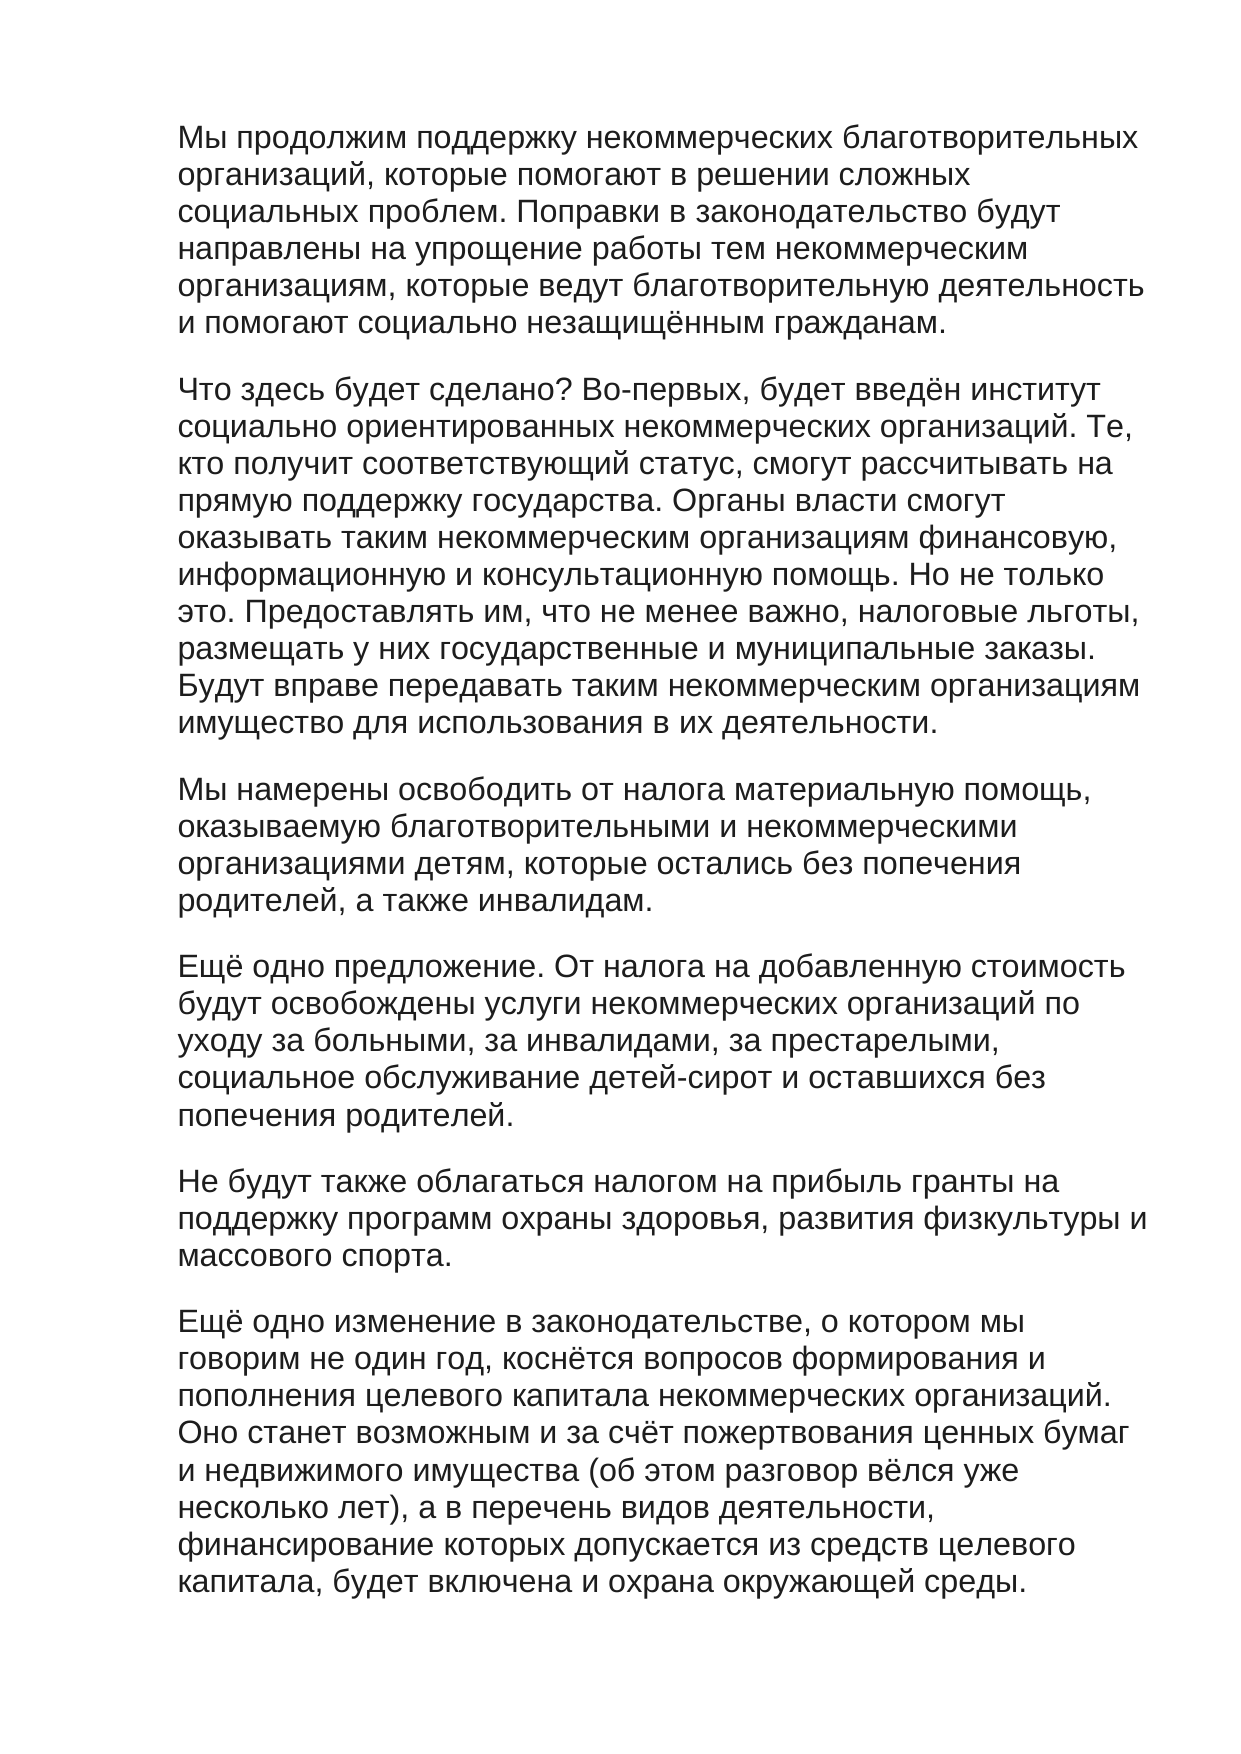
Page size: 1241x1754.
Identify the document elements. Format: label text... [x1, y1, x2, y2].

text Ещё одно изменение в законодательстве, о котором мы говорим не один год, коснётся вопросов формирования и пополнения целевого капитала некоммерческих организаций. Оно станет возможным и за счёт пожертвования ценных бумаг и недвижимого имущества (об этом разговор вёлся уже несколько лет), а в перечень видов деятельности, финансирование которых допускается из средств целевого капитала, будет включена и охрана окружающей среды. [177, 1302, 1152, 1599]
text Не будут также облагаться налогом на прибыль гранты на поддержку программ охраны здоровья, развития физкультуры и массового спорта. [177, 1162, 1152, 1273]
text Что здесь будет сделано? Во-первых, будет введён институт социально ориентированных некоммерческих организаций. Те, кто получит соответствующий статус, смогут рассчитывать на прямую поддержку государства. Органы власти смогут оказывать таким некоммерческим организациям финансовую, информационную и консультационную помощь. Но не только это. Предоставлять им, что не менее важно, налоговые льготы, размещать у них государственные и муниципальные заказы. Будут вправе передавать таким некоммерческим организациям имущество для использования в их деятельности. [177, 370, 1152, 741]
text Мы продолжим поддержку некоммерческих благотворительных организаций, которые помогают в решении сложных социальных проблем. Поправки в законодательство будут направлены на упрощение работы тем некоммерческим организациям, которые ведут благотворительную деятельность и помогают социально незащищённым гражданам. [177, 118, 1152, 341]
text Мы намерены освободить от налога материальную помощь, оказываемую благотворительными и некоммерческими организациями детям, которые остались без попечения родителей, а также инвалидам. [177, 770, 1152, 918]
text Ещё одно предложение. От налога на добавленную стоимость будут освобождены услуги некоммерческих организаций по уходу за больными, за инвалидами, за престарелыми, социальное обслуживание детей-сирот и оставшихся без попечения родителей. [177, 947, 1152, 1133]
